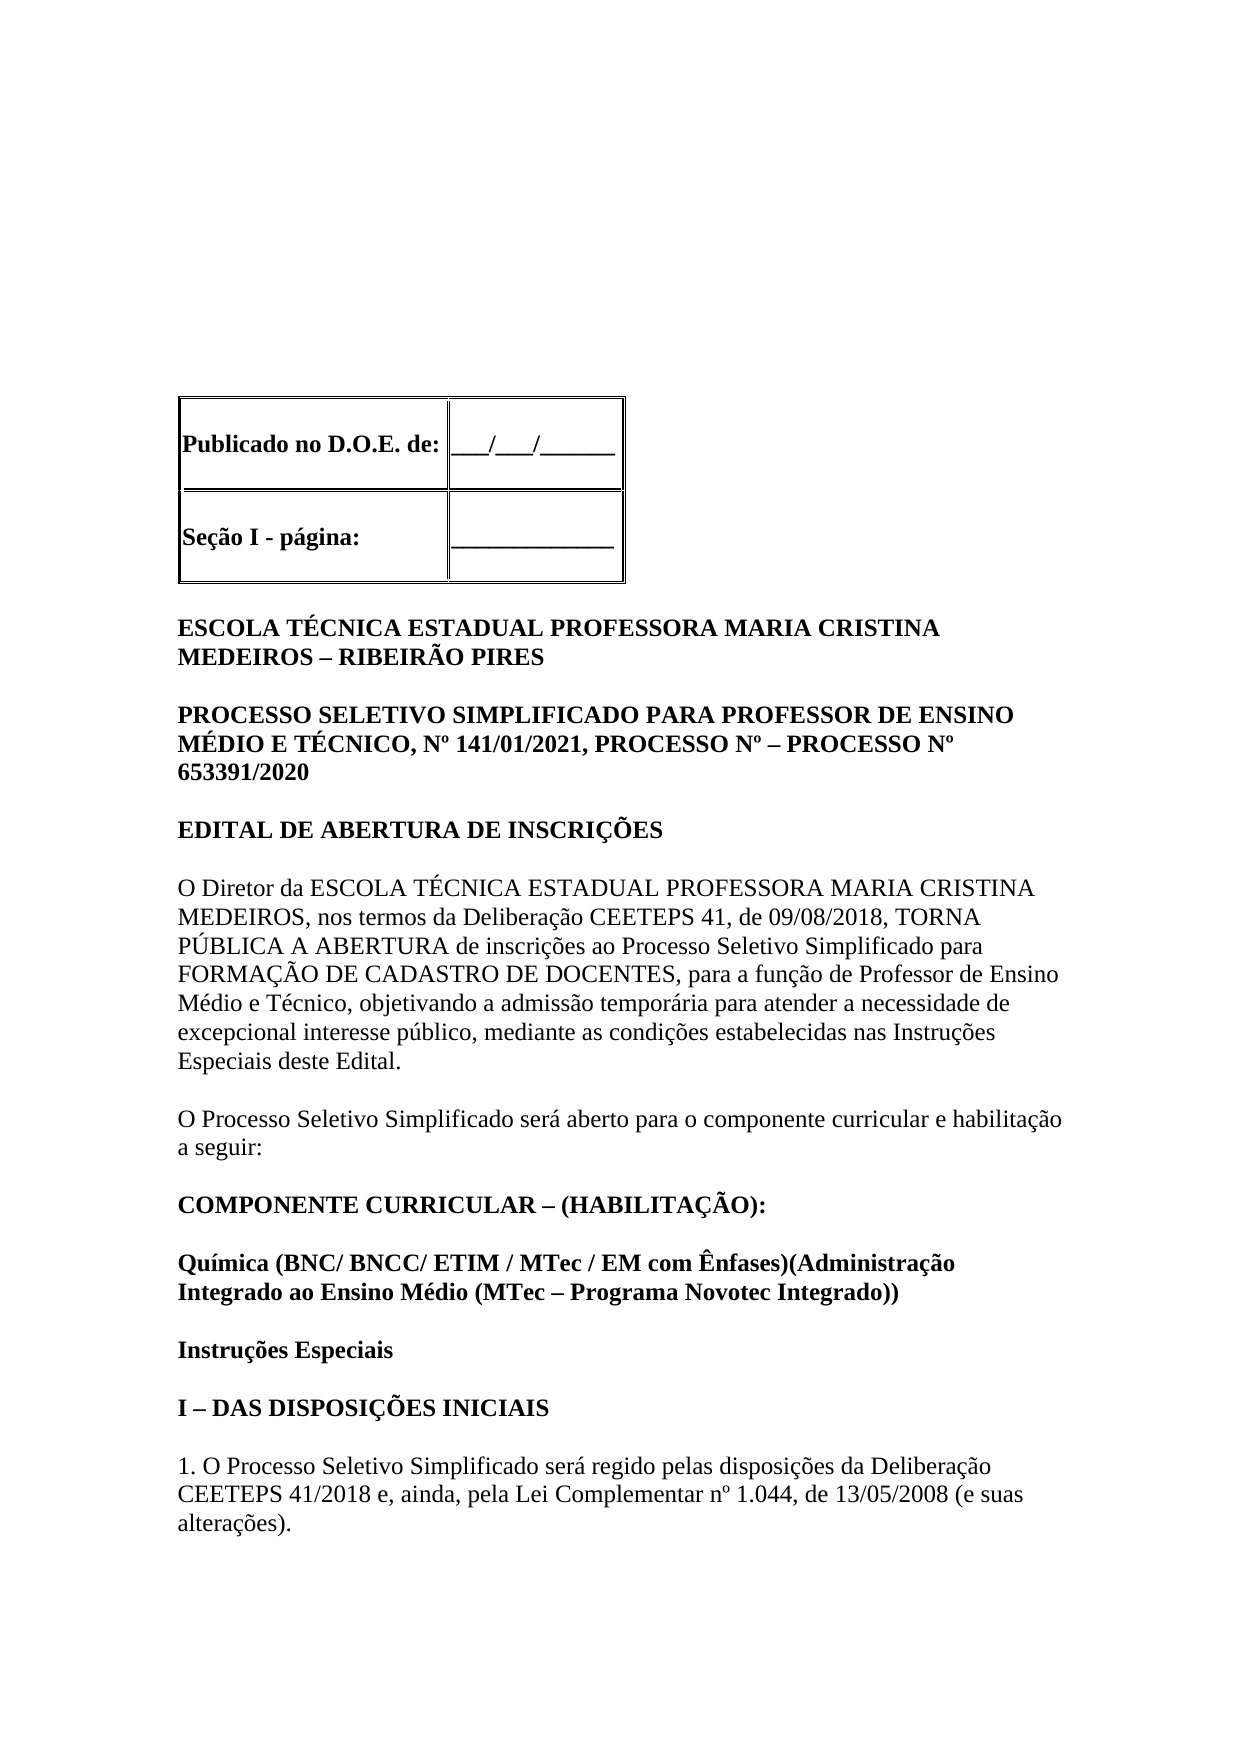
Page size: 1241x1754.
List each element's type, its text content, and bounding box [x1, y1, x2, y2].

text PROCESSO SELETIVO SIMPLIFICADO PARA PROFESSOR DE ENSINO MÉDIO E TÉCNICO, Nº 141/01/2021, PROCESSO Nº – PROCESSO Nº 653391/2020 [177, 700, 1063, 786]
text O Diretor da ESCOLA TÉCNICA ESTADUAL PROFESSORA MARIA CRISTINA MEDEIROS, nos termos da Deliberação CEETEPS 41, de 09/08/2018, TORNA PÚBLICA A ABERTURA de inscrições ao Processo Seletivo Simplificado para FORMAÇÃO DE CADASTRO DE DOCENTES, para a função de Professor de Ensino Médio e Técnico, objetivando a admissão temporária para atender a necessidade de excepcional interesse público, mediante as condições estabelecidas nas Instruções Especiais deste Edital. [177, 873, 1063, 1074]
text I – DAS DISPOSIÇÕES INICIAIS [177, 1393, 1063, 1422]
text Instruções Especiais [177, 1335, 1063, 1364]
table_cell Seção I - página: [181, 488, 449, 581]
text O Processo Seletivo Simplificado será aberto para o componente curricular e habilitação a seguir: [177, 1104, 1063, 1161]
text ESCOLA TÉCNICA ESTADUAL PROFESSORA MARIA CRISTINA MEDEIROS – RIBEIRÃO PIRES [177, 613, 1063, 671]
text Química (BNC/ BNCC/ ETIM / MTec / EM com Ênfases)(Administração Integrado ao Ensino Médio (MTec – Programa Novotec Integrado)) [177, 1248, 1063, 1306]
text COMPONENTE CURRICULAR – (HABILITAÇÃO): [177, 1190, 1063, 1219]
table_header Publicado no D.O.E. de: [181, 399, 449, 488]
table_header ___/___/______ [449, 399, 622, 488]
table_cell _____________ [449, 488, 623, 581]
text EDITAL DE ABERTURA DE INSCRIÇÕES [177, 815, 1063, 844]
text 1. O Processo Seletivo Simplificado será regido pelas disposições da Deliberação CEETEPS 41/2018 e, ainda, pela Lei Complementar nº 1.044, de 13/05/2008 (e suas alterações). [177, 1451, 1063, 1537]
